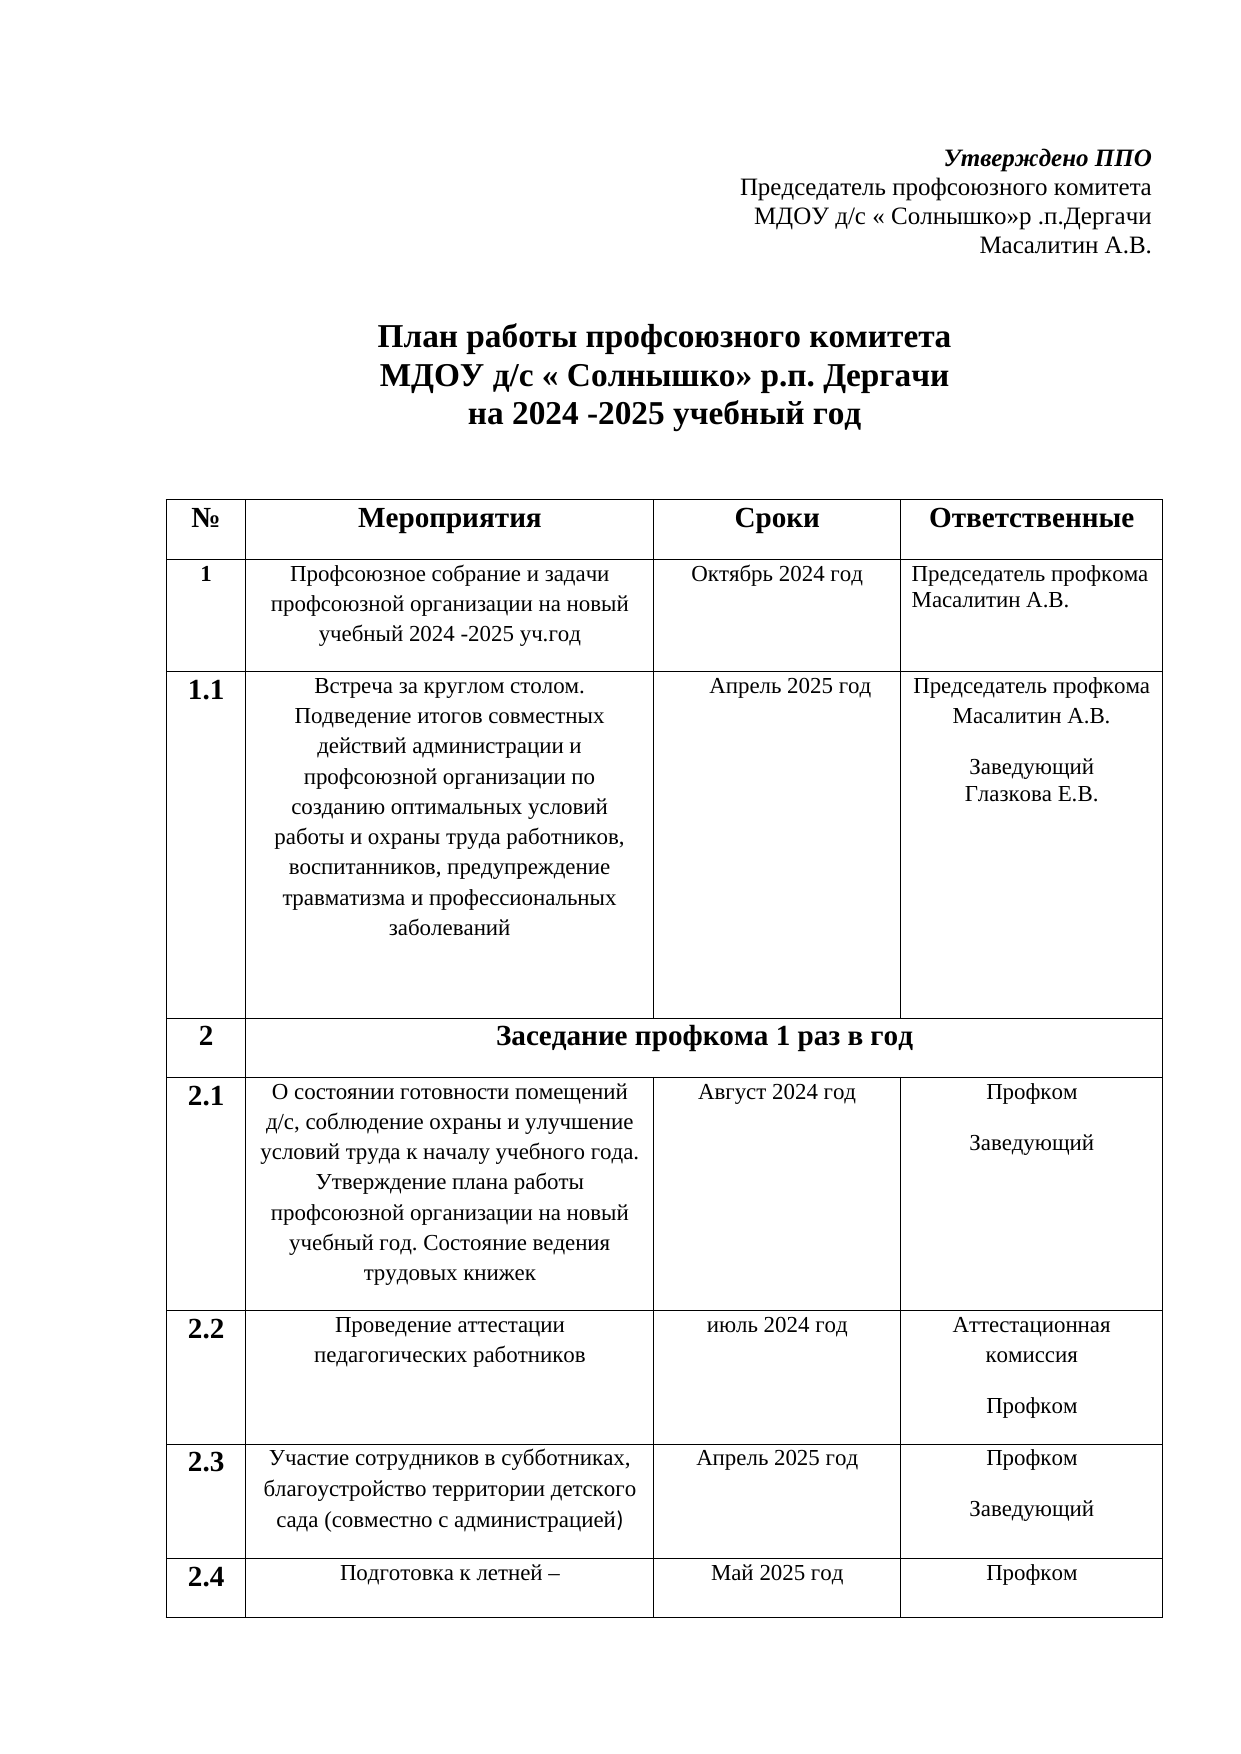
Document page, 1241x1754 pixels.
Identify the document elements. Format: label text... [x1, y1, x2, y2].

table_cell Май 2025 год [654, 1559, 900, 1617]
table_cell Апрель 2025 год [654, 672, 900, 1017]
table_cell 2.2 [167, 1311, 245, 1443]
table_cell Август 2024 год [654, 1078, 900, 1310]
table_cell Профсоюзное собрание и задачи профсоюзной организации на новый учебный 2024 -2025 уч.год [246, 560, 653, 671]
table_header Ответственные [901, 500, 1162, 558]
table_cell Профком [901, 1559, 1162, 1617]
table_cell Апрель 2025 год [654, 1445, 900, 1558]
text Председатель профсоюзного комитета [177, 172, 1152, 201]
table_cell Профком Заведующий [901, 1445, 1162, 1558]
table_cell Аттестационная комиссия Профком [901, 1311, 1162, 1443]
table_cell Проведение аттестации педагогических работников [246, 1311, 653, 1443]
table_cell Председатель профкома Масалитин А.В. [901, 560, 1162, 671]
table_cell июль 2024 год [654, 1311, 900, 1443]
text Масалитин А.В. [177, 230, 1152, 258]
text МДОУ д/с « Солнышко» р.п. Дергачи [177, 355, 1152, 393]
table_cell Участие сотрудников в субботниках, благоустройство территории детского сада (совместно с администрацией) [246, 1445, 653, 1558]
table_cell Октябрь 2024 год [654, 560, 900, 671]
table_header № [167, 500, 245, 558]
text Утверждено ППО [177, 143, 1152, 172]
table_cell 2.4 [167, 1559, 245, 1617]
table_header Сроки [654, 500, 900, 558]
table_cell Заседание профкома 1 раз в год [246, 1019, 1162, 1077]
table_cell 2.1 [167, 1078, 245, 1310]
text МДОУ д/с « Солнышко»р .п.Дергачи [177, 201, 1152, 230]
text на 2024 -2025 учебный год [177, 393, 1152, 432]
table_cell 1.1 [167, 672, 245, 1017]
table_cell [246, 1559, 653, 1617]
table_header Мероприятия [246, 500, 653, 558]
table_cell 1 [167, 560, 245, 671]
table_cell 2 [167, 1019, 245, 1077]
table_cell О состоянии готовности помещений д/с, соблюдение охраны и улучшение условий труда к началу учебного года. Утверждение плана работы профсоюзной организации на новый учебный год. Состояние ведения трудовых книжек [246, 1078, 653, 1310]
table_cell Председатель профкома Масалитин А.В. Заведующий Глазкова Е.В. [901, 672, 1162, 1017]
table_cell 2.3 [167, 1445, 245, 1558]
text План работы профсоюзного комитета [177, 317, 1152, 355]
table_cell Встреча за круглом столом. Подведение итогов совместных действий администрации и профсоюзной организации по созданию оптимальных условий работы и охраны труда работников, воспитанников, предупреждение травматизма и профессиональных заболеваний [246, 672, 653, 1017]
table_cell Профком Заведующий [901, 1078, 1162, 1310]
